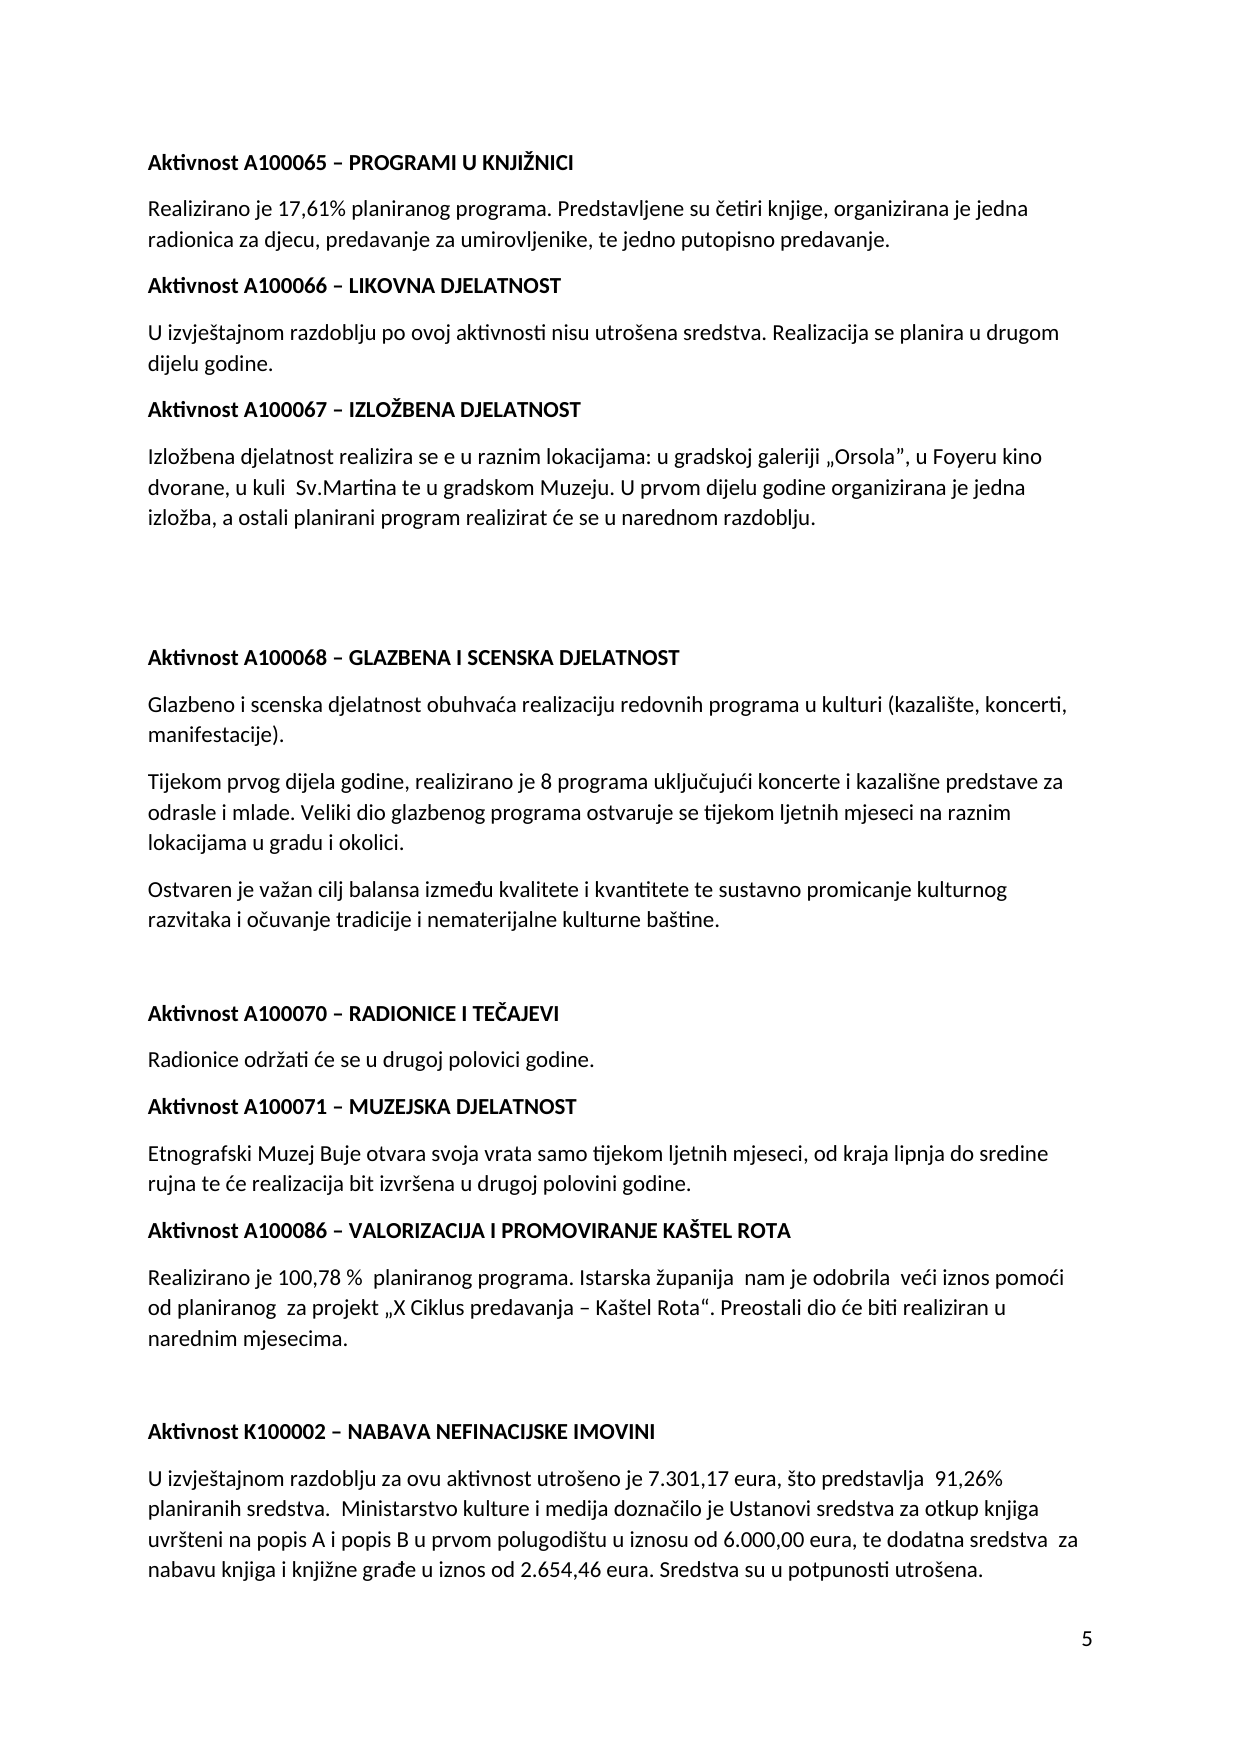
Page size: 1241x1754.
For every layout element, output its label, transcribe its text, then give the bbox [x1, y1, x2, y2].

text Aktivnost A100066 – LIKOVNA DJELATNOST [148, 272, 1092, 300]
text Tijekom prvog dijela godine, realizirano je 8 programa uključujući koncerte i kazališne predstave za odrasle i mlade. Veliki dio glazbenog programa ostvaruje se tijekom ljetnih mjeseci na raznim lokacijama u gradu i okolici. [148, 767, 1092, 856]
text Aktivnost A100086 – VALORIZACIJA I PROMOVIRANJE KAŠTEL ROTA [148, 1216, 1092, 1244]
text Glazbeno i scenska djelatnost obuhvaća realizaciju redovnih programa u kulturi (kazalište, koncerti, manifestacije). [148, 690, 1092, 749]
text U izvještajnom razdoblju po ovoj aktivnosti nisu utrošena sredstva. Realizacija se planira u drugom dijelu godine. [148, 318, 1092, 377]
text Realizirano je 100,78 % planiranog programa. Istarska županija nam je odobrila veći iznos pomoći od planiranog za projekt „X Ciklus predavanja – Kaštel Rota“. Preostali dio će biti realiziran u narednim mjesecima. [148, 1263, 1092, 1352]
text Realizirano je 17,61% planiranog programa. Predstavljene su četiri knjige, organizirana je jedna radionica za djecu, predavanje za umirovljenike, te jedno putopisno predavanje. [148, 194, 1092, 253]
text Aktivnost A100070 – RADIONICE I TEČAJEVI [148, 999, 1092, 1027]
text Etnografski Muzej Buje otvara svoja vrata samo tijekom ljetnih mjeseci, od kraja lipnja do sredine rujna te će realizacija bit izvršena u drugoj polovini godine. [148, 1139, 1092, 1198]
text Aktivnost K100002 – NABAVA NEFINACIJSKE IMOVINI [148, 1417, 1092, 1446]
text Ostvaren je važan cilj balansa između kvalitete i kvantitete te sustavno promicanje kulturnog razvitaka i očuvanje tradicije i nematerijalne kulturne baštine. [148, 875, 1092, 933]
text Aktivnost A100065 – PROGRAMI U KNJIŽNICI [148, 148, 1092, 176]
text Izložbena djelatnost realizira se e u raznim lokacijama: u gradskoj galeriji „Orsola”, u Foyeru kino dvorane, u kuli Sv.Martina te u gradskom Muzeju. U prvom dijelu godine organizirana je jedna izložba, a ostali planirani program realizirat će se u narednom razdoblju. [148, 442, 1092, 531]
text Aktivnost A100068 – GLAZBENA I SCENSKA DJELATNOST [148, 643, 1092, 672]
text U izvještajnom razdoblju za ovu aktivnost utrošeno je 7.301,17 eura, što predstavlja 91,26% planiranih sredstva. Ministarstvo kulture i medija doznačilo je Ustanovi sredstva za otkup knjiga uvršteni na popis A i popis B u prvom polugodištu u iznosu od 6.000,00 eura, te dodatna sredstva za nabavu knjiga i knjižne građe u iznos od 2.654,46 eura. Sredstva su u potpunosti utrošena. [148, 1464, 1092, 1583]
text Aktivnost A100071 – MUZEJSKA DJELATNOST [148, 1092, 1092, 1121]
text Aktivnost A100067 – IZLOŽBENA DJELATNOST [148, 396, 1092, 424]
text Radionice održati će se u drugoj polovici godine. [148, 1046, 1092, 1074]
